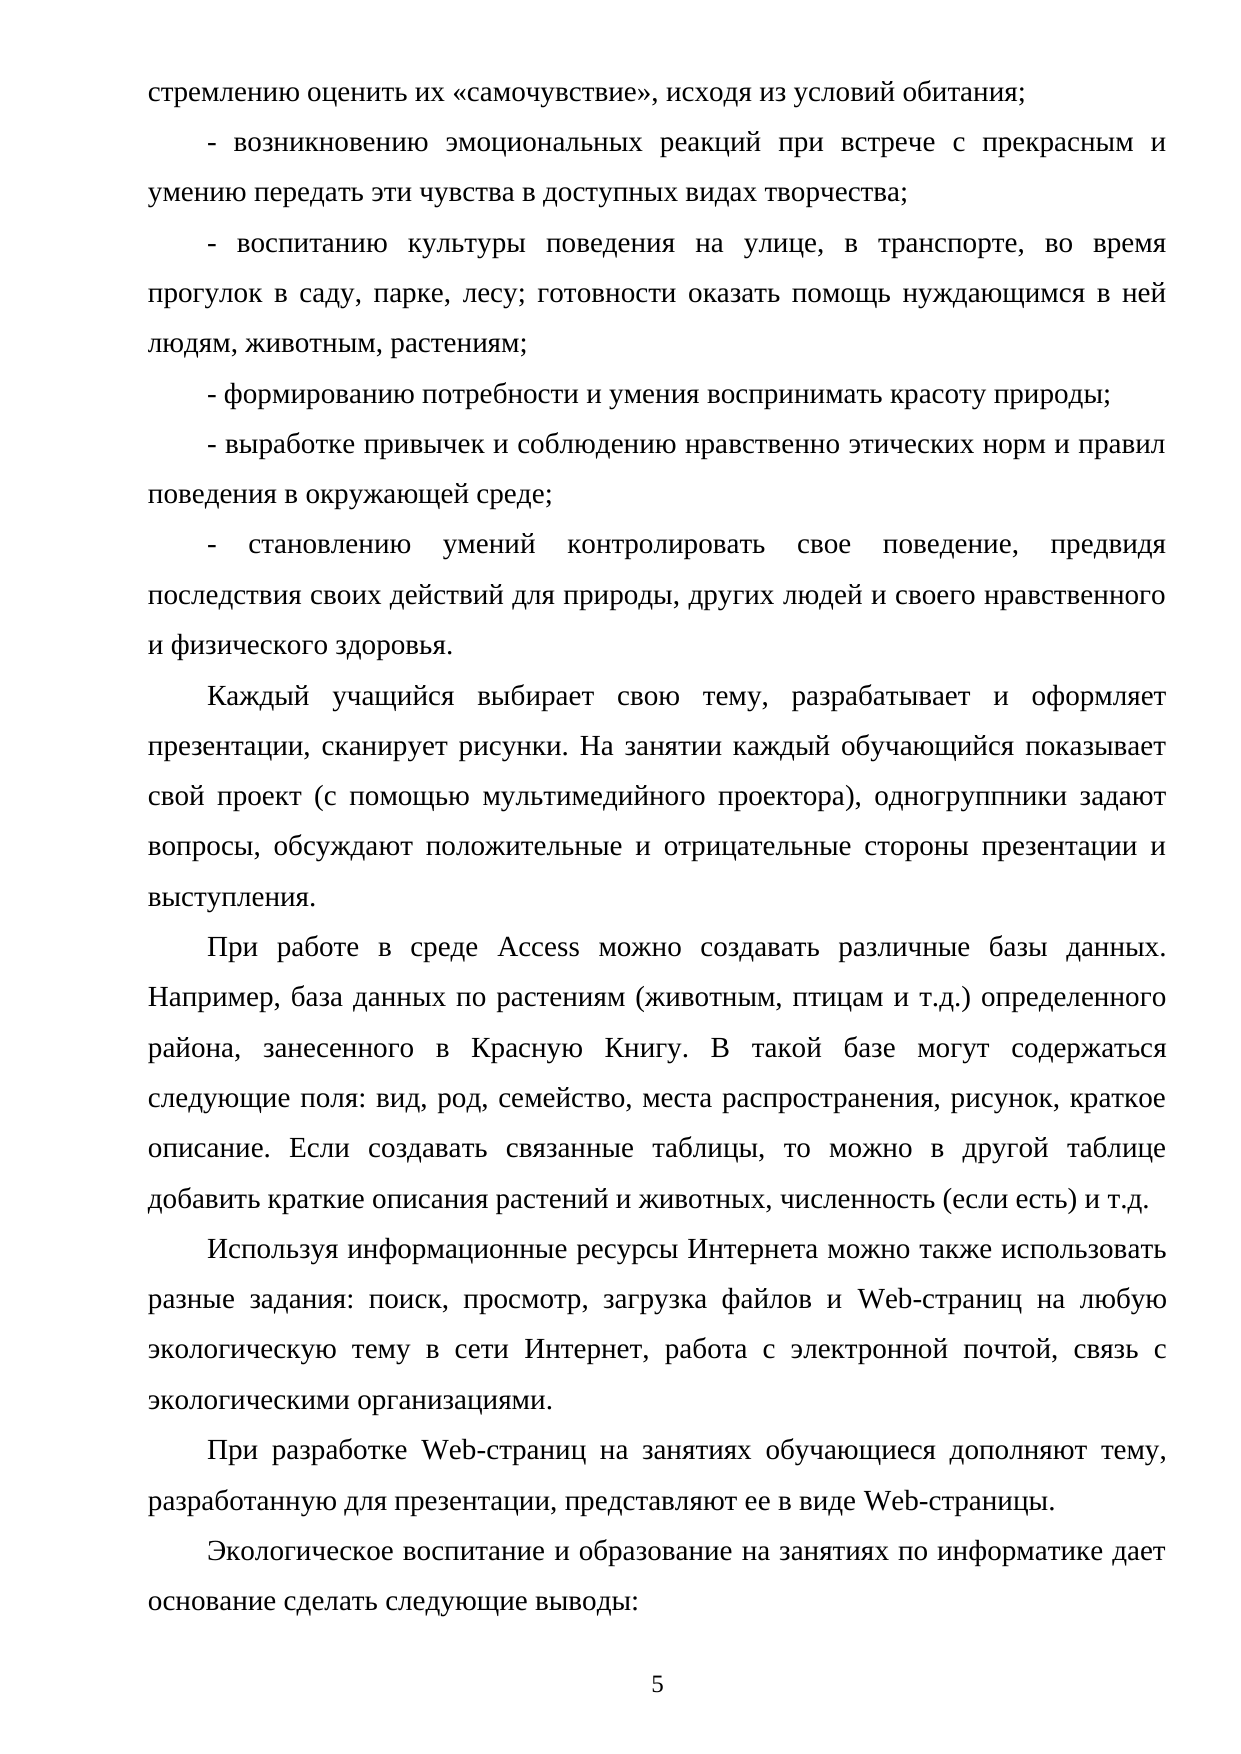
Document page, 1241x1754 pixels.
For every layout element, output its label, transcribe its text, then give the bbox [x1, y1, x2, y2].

text Используя информационные ресурсы Интернета можно также использовать разные задания: поиск, просмотр, загрузка файлов и Web-страниц на любую экологическую тему в сети Интернет, работа с электронной почтой, связь с экологическими организациями. [148, 1231, 1167, 1416]
text Каждый учащийся выбирает свою тему, разрабатывает и оформляет презентации, сканирует рисунки. На занятии каждый обучающийся показывает свой проект (с помощью мультимедийного проектора), одногруппники задают вопросы, обсуждают положительные и отрицательные стороны презентации и выступления. [148, 678, 1167, 912]
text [148, 74, 1167, 107]
text - воспитанию культуры поведения на улице, в транспорте, во время прогулок в саду, парке, лесу; готовности оказать помощь нуждающимся в ней людям, животным, растениям; [148, 225, 1167, 359]
text - формированию потребности и умения воспринимать красоту природы; [207, 376, 1167, 409]
text При разработке Web-страниц на занятиях обучающиеся дополняют тему, разработанную для презентации, представляют ее в виде Web-страницы. [148, 1432, 1167, 1516]
text При работе в среде Access можно создавать различные базы данных. Например, база данных по растениям (животным, птицам и т.д.) определенного района, занесенного в Красную Книгу. В такой базе могут содержаться следующие поля: вид, род, семейство, места распространения, рисунок, краткое описание. Если создавать связанные таблицы, то можно в другой таблице добавить краткие описания растений и животных, численность (если есть) и т.д. [148, 929, 1167, 1214]
text - становлению умений контролировать свое поведение, предвидя последствия своих действий для природы, других людей и своего нравственного и физического здоровья. [148, 527, 1167, 661]
text - возникновению эмоциональных реакций при встрече с прекрасным и умению передать эти чувства в доступных видах творчества; [148, 124, 1167, 208]
text - выработке привычек и соблюдению нравственно этических норм и правил поведения в окружающей среде; [148, 426, 1167, 510]
text Экологическое воспитание и образование на занятиях по информатике дает основание сделать следующие выводы: [148, 1533, 1167, 1617]
